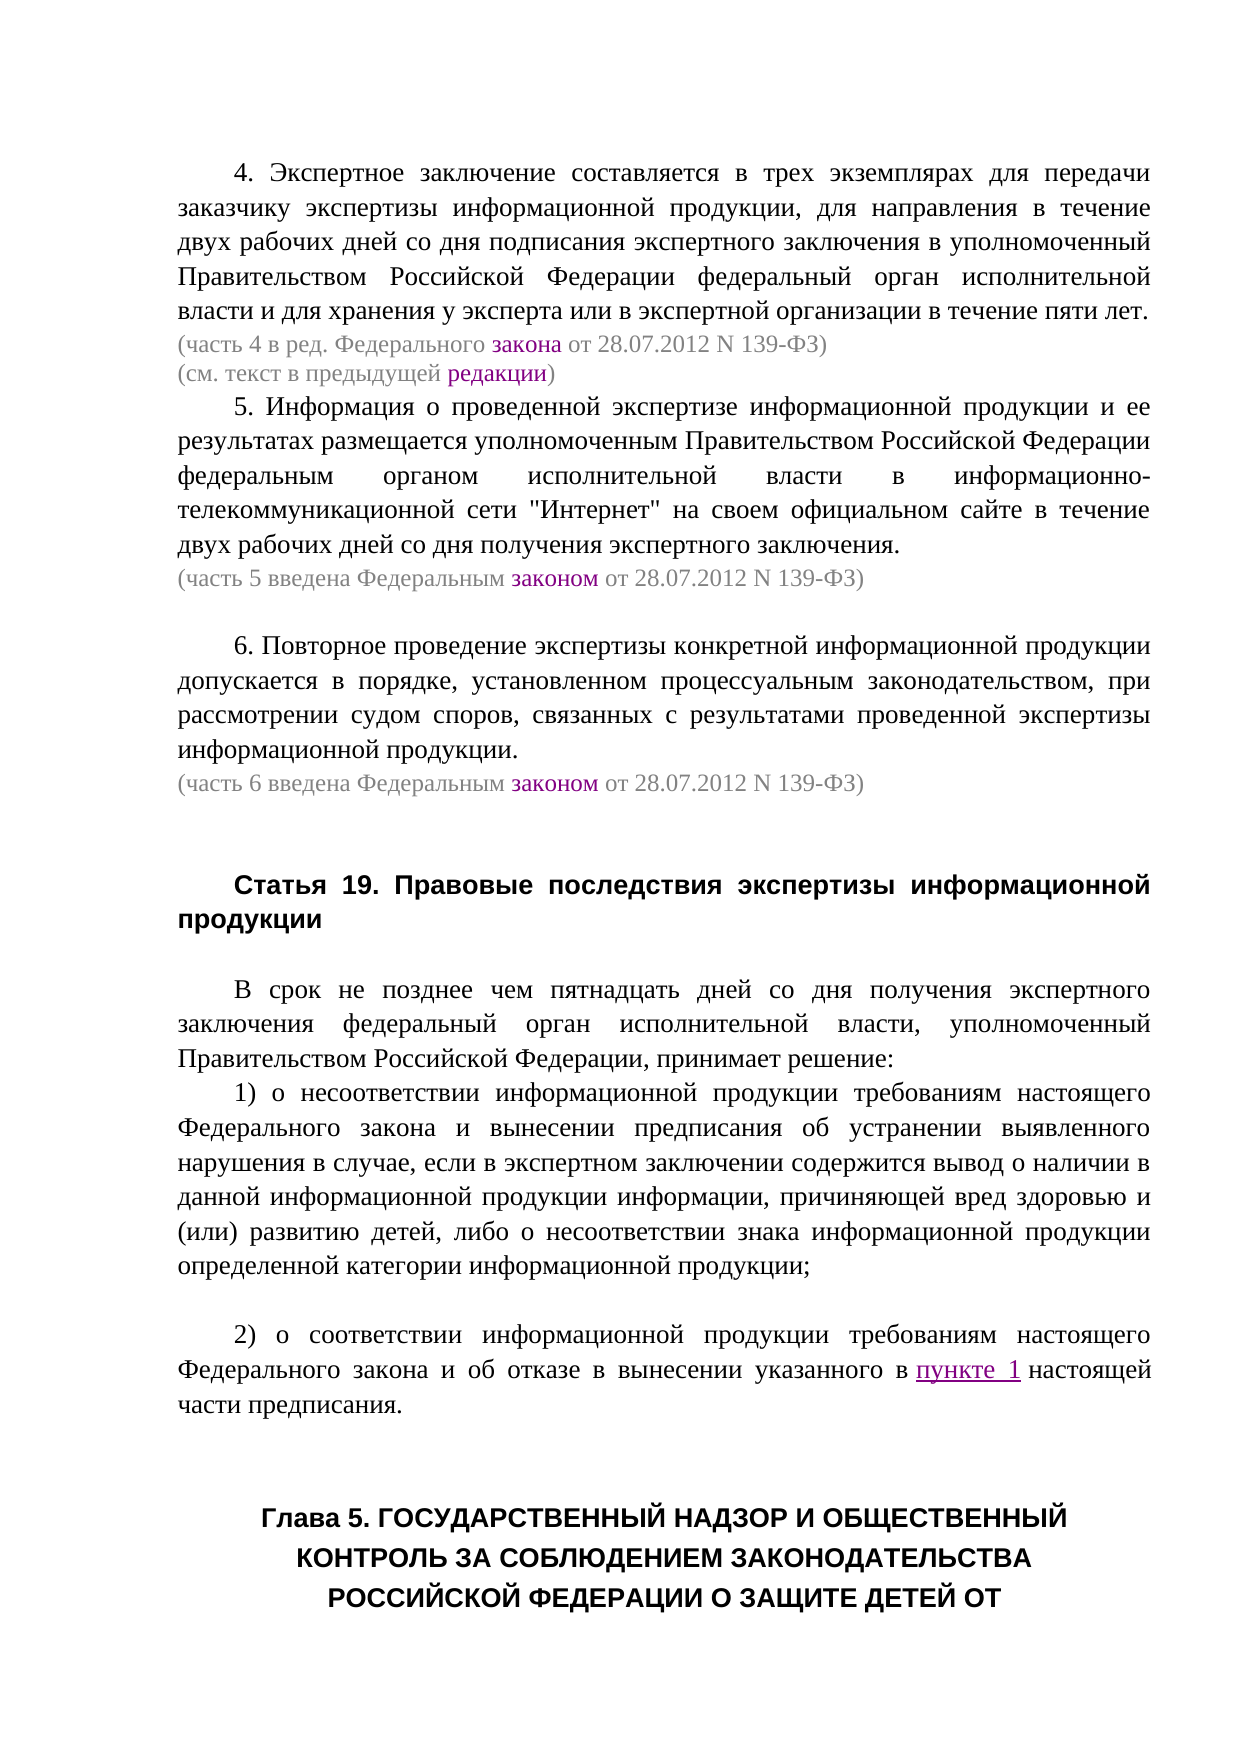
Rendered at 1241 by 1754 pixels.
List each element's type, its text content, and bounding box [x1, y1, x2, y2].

text 4. Экспертное заключение составляется в трех экземплярах для передачи заказчику экспертизы информационной продукции, для направления в течение двух рабочих дней со дня подписания экспертного заключения в уполномоченный Правительством Российской Федерации федеральный орган исполнительной власти и для хранения у эксперта или в экспертной организации в течение пяти лет. [177, 153, 1152, 326]
text РОССИЙСКОЙ ФЕДЕРАЦИИ О ЗАЩИТЕ ДЕТЕЙ ОТ [177, 1573, 1152, 1613]
text Глава 5. ГОСУДАРСТВЕННЫЙ НАДЗОР И ОБЩЕСТВЕННЫЙ [177, 1493, 1152, 1533]
text В срок не позднее чем пятнадцать дней со дня получения экспертного заключения федеральный орган исполнительной власти, уполномоченный Правительством Российской Федерации, принимает решение: [177, 969, 1152, 1073]
text (часть 5 введена Федеральным законом от 28.07.2012 N 139-ФЗ) [177, 559, 1152, 591]
text Статья 19. Правовые последствия экспертизы информационной продукции [177, 866, 1152, 935]
text (часть 4 в ред. Федерального закона от 28.07.2012 N 139-ФЗ) [177, 326, 1152, 358]
text 5. Информация о проведенной экспертизе информационной продукции и ее результатах размещается уполномоченным Правительством Российской Федерации федеральным органом исполнительной власти в информационно-телекоммуникационной сети "Интернет" на своем официальном сайте в течение двух рабочих дней со дня получения экспертного заключения. [177, 386, 1152, 559]
text (часть 6 введена Федеральным законом от 28.07.2012 N 139-ФЗ) [177, 764, 1152, 796]
text 6. Повторное проведение экспертизы конкретной информационной продукции допускается в порядке, установленном процессуальным законодательством, при рассмотрении судом споров, связанных с результатами проведенной экспертизы информационной продукции. [177, 626, 1152, 764]
text КОНТРОЛЬ ЗА СОБЛЮДЕНИЕМ ЗАКОНОДАТЕЛЬСТВА [177, 1533, 1152, 1573]
text (см. текст в предыдущей редакции) [177, 358, 1152, 386]
text 2) о соответствии информационной продукции требованиям настоящего Федерального закона и об отказе в вынесении указанного в пункте 1 настоящей части предписания. [177, 1315, 1152, 1419]
text 1) о несоответствии информационной продукции требованиям настоящего Федерального закона и вынесении предписания об устранении выявленного нарушения в случае, если в экспертном заключении содержится вывод о наличии в данной информационной продукции информации, причиняющей вред здоровью и (или) развитию детей, либо о несоответствии знака информационной продукции определенной категории информационной продукции; [177, 1073, 1152, 1281]
